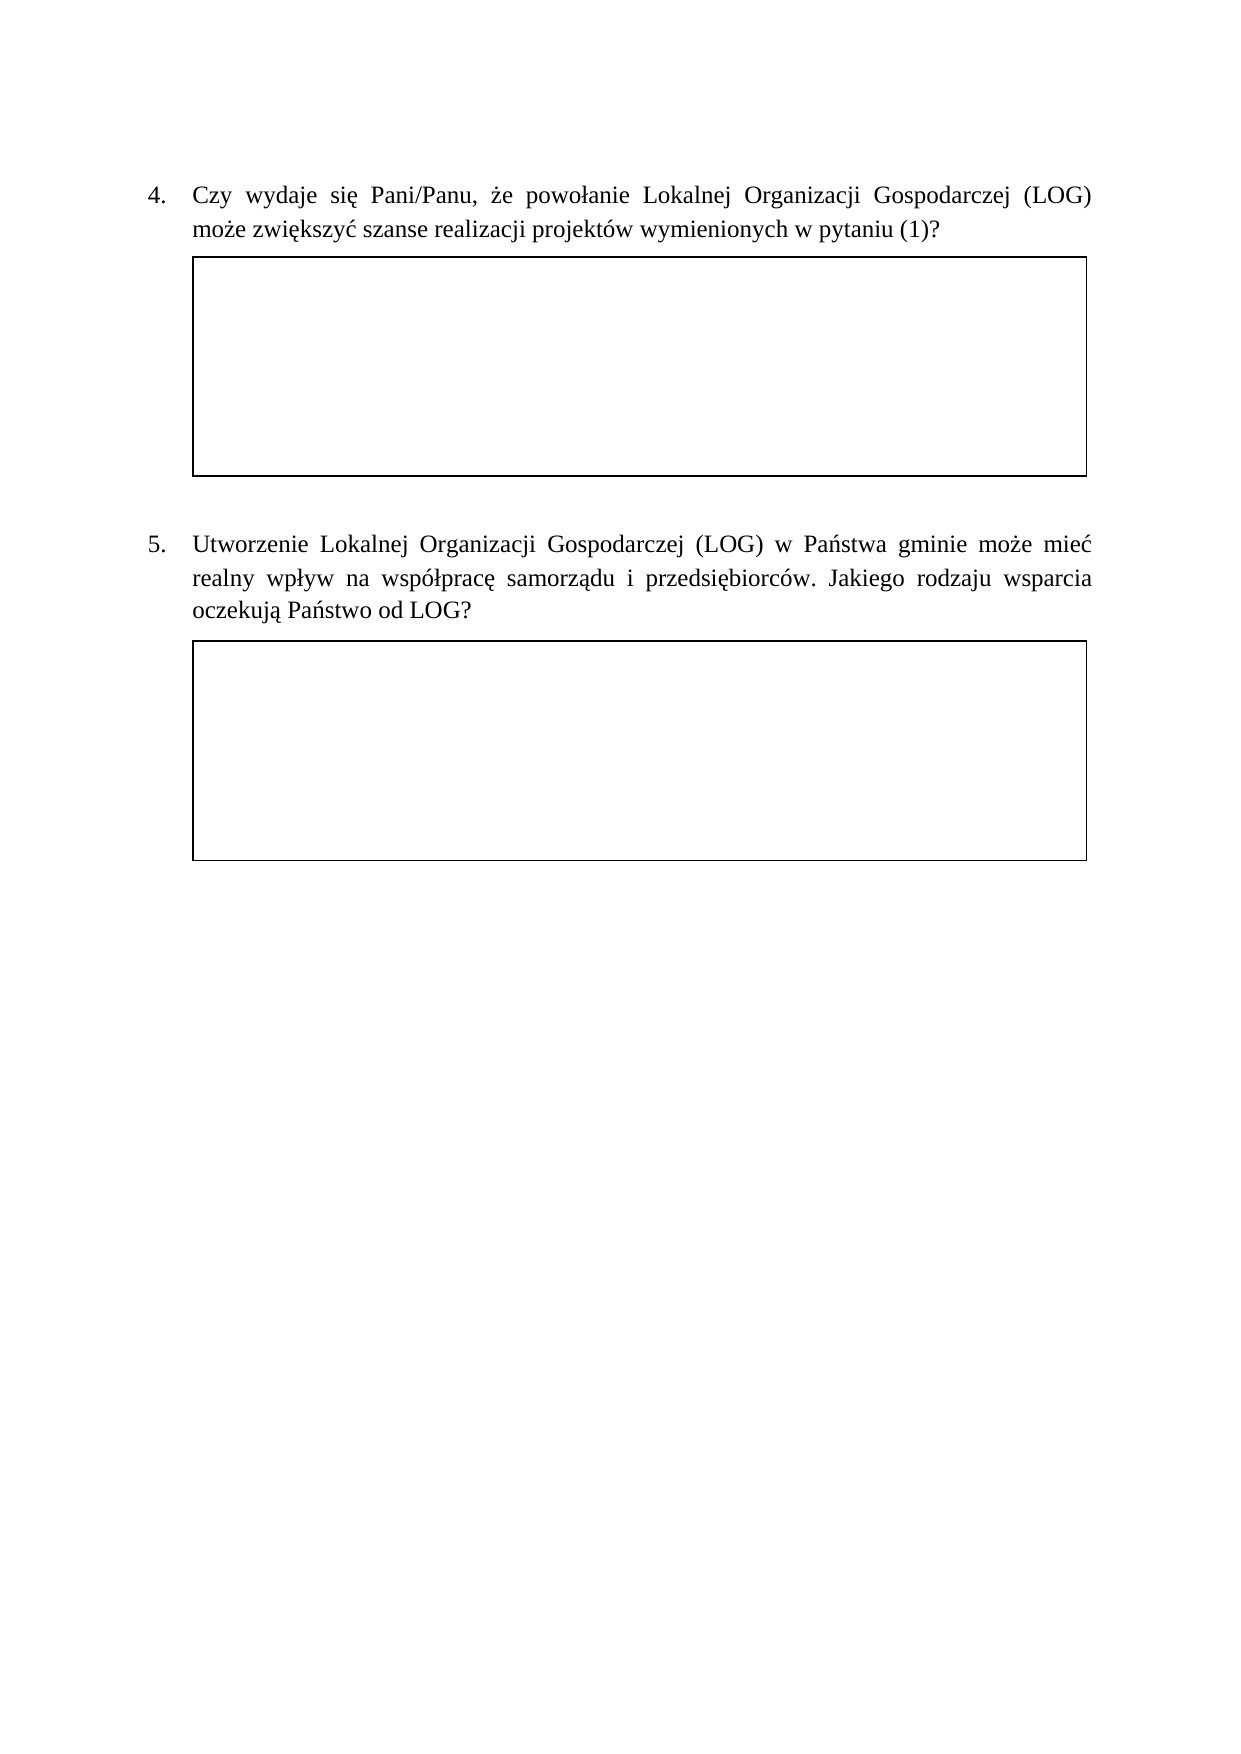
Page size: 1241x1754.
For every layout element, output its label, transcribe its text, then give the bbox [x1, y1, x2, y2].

list Czy wydaje się Pani/Panu, że powołanie Lokalnej Organizacji Gospodarczej (LOG) może zwiększyć szanse realizacji projektów wymienionych w pytaniu (1)? [148, 181, 1093, 242]
list Utworzenie Lokalnej Organizacji Gospodarczej (LOG) w Państwa gminie może mieć realny wpływ na współpracę samorządu i przedsiębiorców. Jakiego rodzaju wsparcia oczekują Państwo od LOG? [148, 529, 1093, 624]
